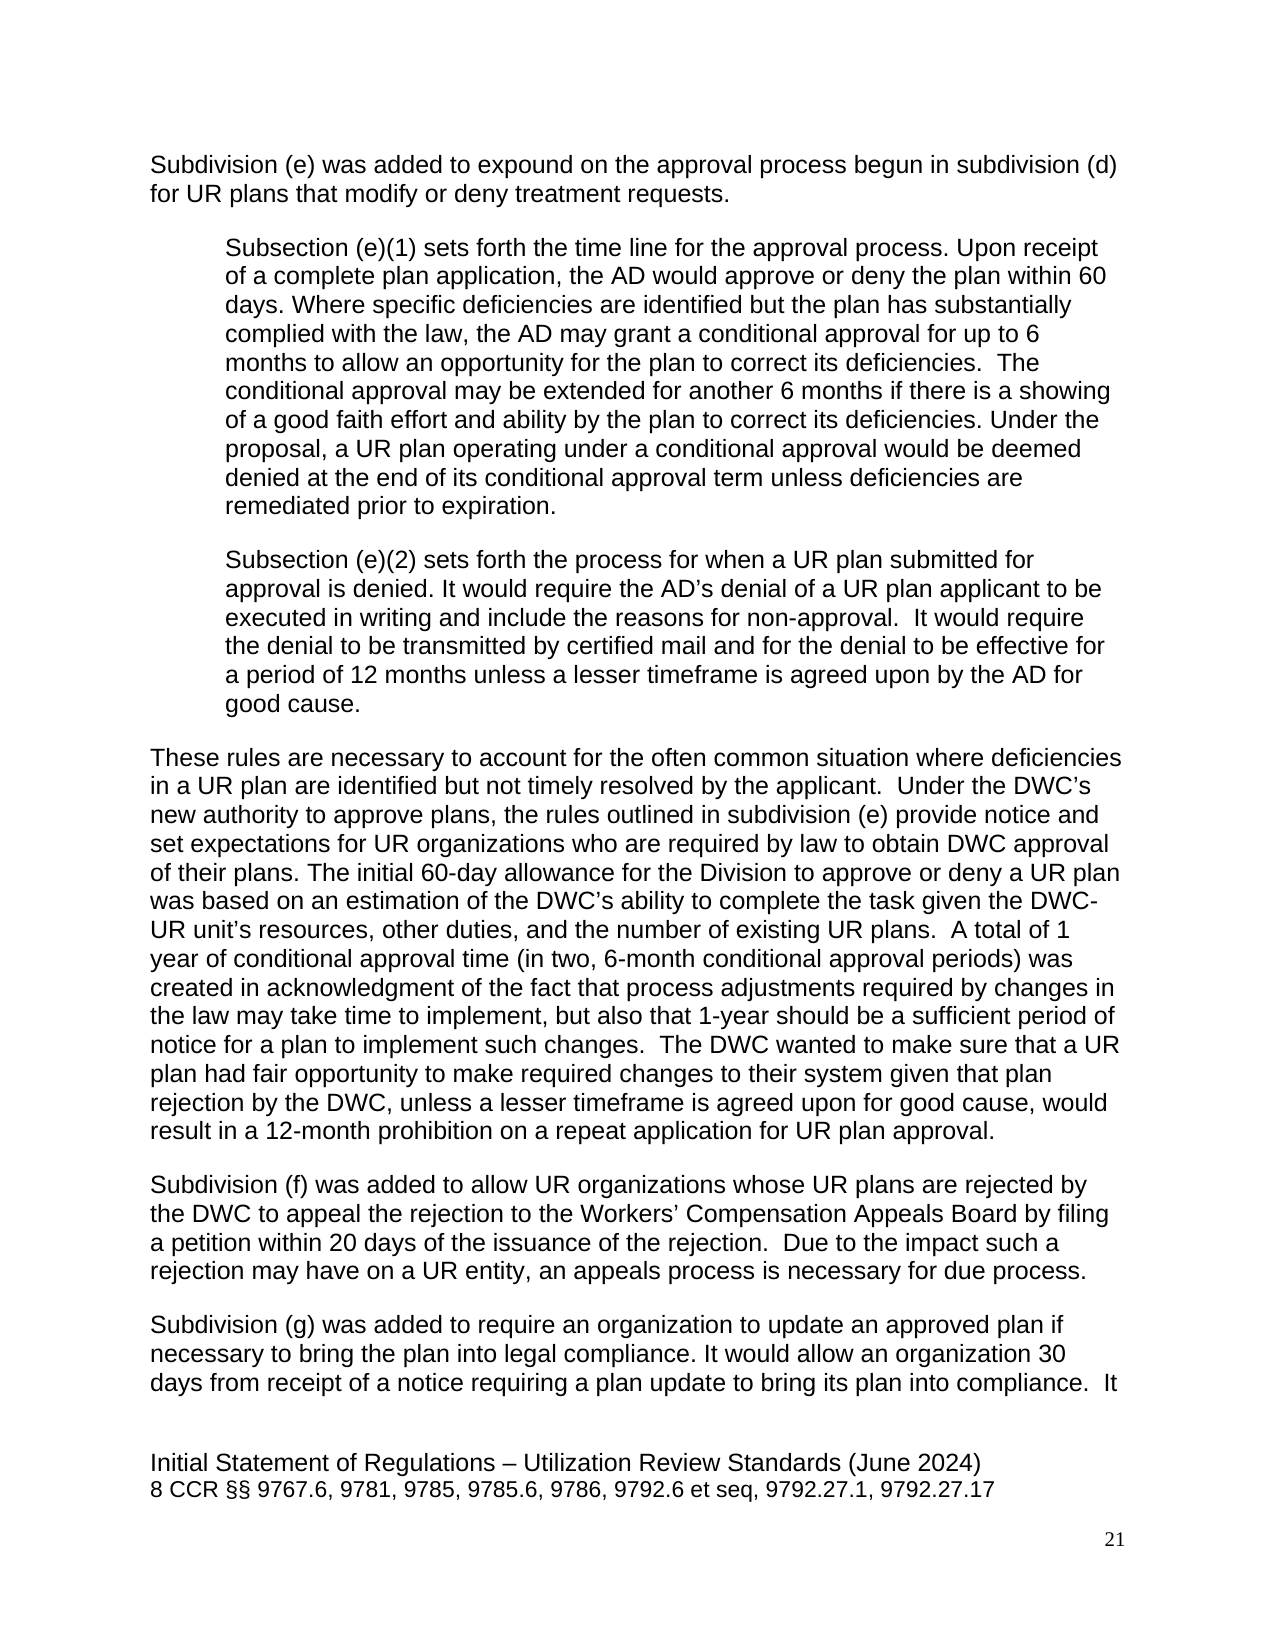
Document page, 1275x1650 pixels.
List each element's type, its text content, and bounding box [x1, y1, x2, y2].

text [150, 1310, 1125, 1396]
text Subdivision (e) was added to expound on the approval process begun in subdivision (d) for UR plans that modify or deny treatment requests. [150, 150, 1125, 207]
text These rules are necessary to account for the often common situation where deficiencies in a UR plan are identified but not timely resolved by the applicant. Under the DWC’s new authority to approve plans, the rules outlined in subdivision (e) provide notice and set expectations for UR organizations who are required by law to obtain DWC approval of their plans. The initial 60-day allowance for the Division to approve or deny a UR plan was based on an estimation of the DWC’s ability to complete the task given the DWC-UR unit’s resources, other duties, and the number of existing UR plans. A total of 1 year of conditional approval time (in two, 6-month conditional approval periods) was created in acknowledgment of the fact that process adjustments required by changes in the law may take time to implement, but also that 1-year should be a sufficient period of notice for a plan to implement such changes. The DWC wanted to make sure that a UR plan had fair opportunity to make required changes to their system given that plan rejection by the DWC, unless a lesser timeframe is agreed upon for good cause, would result in a 12-month prohibition on a repeat application for UR plan approval. [150, 742, 1125, 1145]
text Subsection (e)(2) sets forth the process for when a UR plan submitted for approval is denied. It would require the AD’s denial of a UR plan applicant to be executed in writing and include the reasons for non-approval. It would require the denial to be transmitted by certified mail and for the denial to be effective for a period of 12 months unless a lesser timeframe is agreed upon by the AD for good cause. [225, 545, 1125, 717]
text Subsection (e)(1) sets forth the time line for the approval process. Upon receipt of a complete plan application, the AD would approve or deny the plan within 60 days. Where specific deficiencies are identified but the plan has substantially complied with the law, the AD may grant a conditional approval for up to 6 months to allow an opportunity for the plan to correct its deficiencies. The conditional approval may be extended for another 6 months if there is a showing of a good faith effort and ability by the plan to correct its deficiencies. Under the proposal, a UR plan operating under a conditional approval would be deemed denied at the end of its conditional approval term unless deficiencies are remediated prior to expiration. [225, 232, 1125, 520]
text Subdivision (f) was added to allow UR organizations whose UR plans are rejected by the DWC to appeal the rejection to the Workers’ Compensation Appeals Board by filing a petition within 20 days of the issuance of the rejection. Due to the impact such a rejection may have on a UR entity, an appeals process is necessary for due process. [150, 1170, 1125, 1285]
